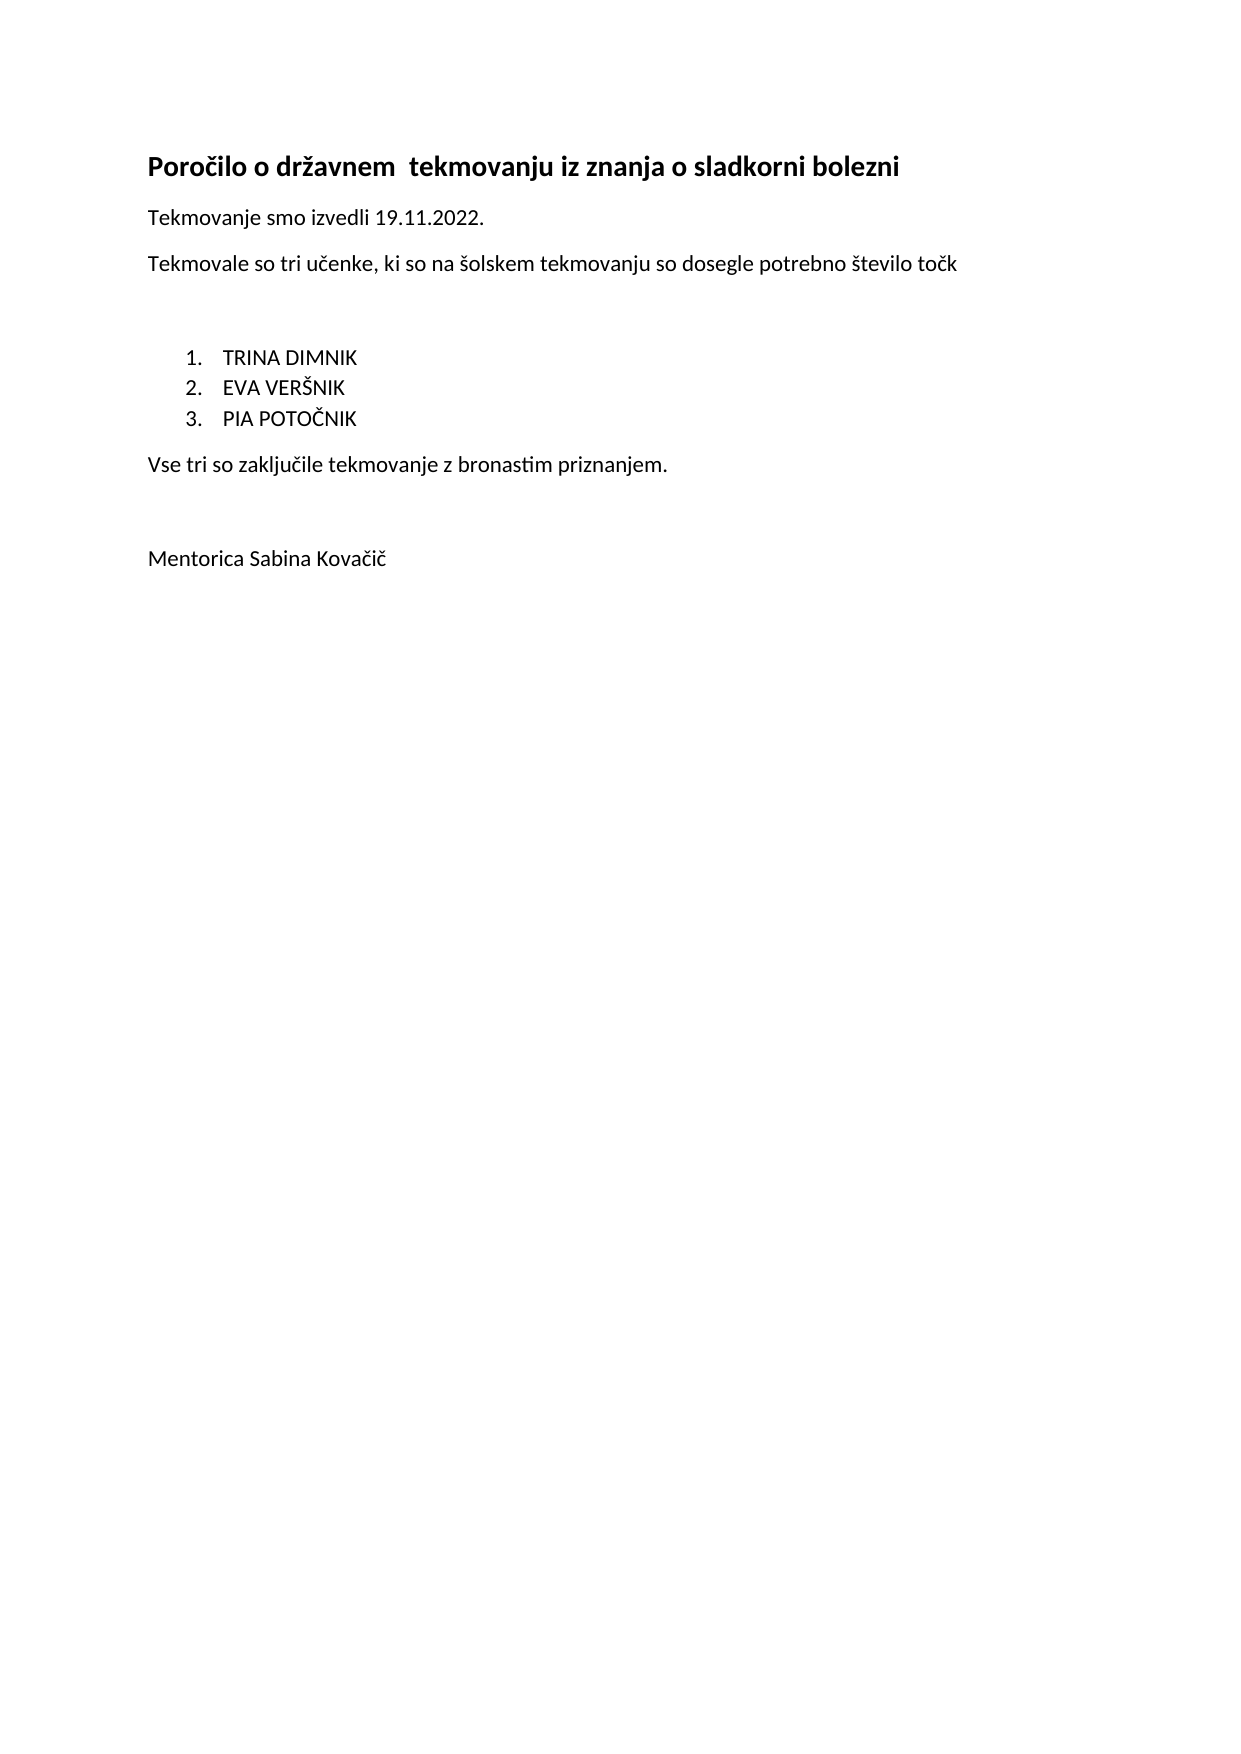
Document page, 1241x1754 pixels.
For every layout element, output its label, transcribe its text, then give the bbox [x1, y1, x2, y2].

text Mentorica Sabina Kovačič [148, 544, 1093, 572]
text Poročilo o državnem tekmovanju iz znanja o sladkorni bolezni [148, 148, 1093, 183]
list TRINA DIMNIK [185, 343, 1093, 371]
text Tekmovanje smo izvedli 19.11.2022. [148, 203, 1093, 231]
text Vse tri so zaključile tekmovanje z bronastim priznanjem. [148, 451, 1093, 479]
list PIA POTOČNIK [185, 404, 1093, 432]
text Tekmovale so tri učenke, ki so na šolskem tekmovanju so dosegle potrebno število točk [148, 249, 1093, 278]
list EVA VERŠNIK [185, 373, 1093, 402]
